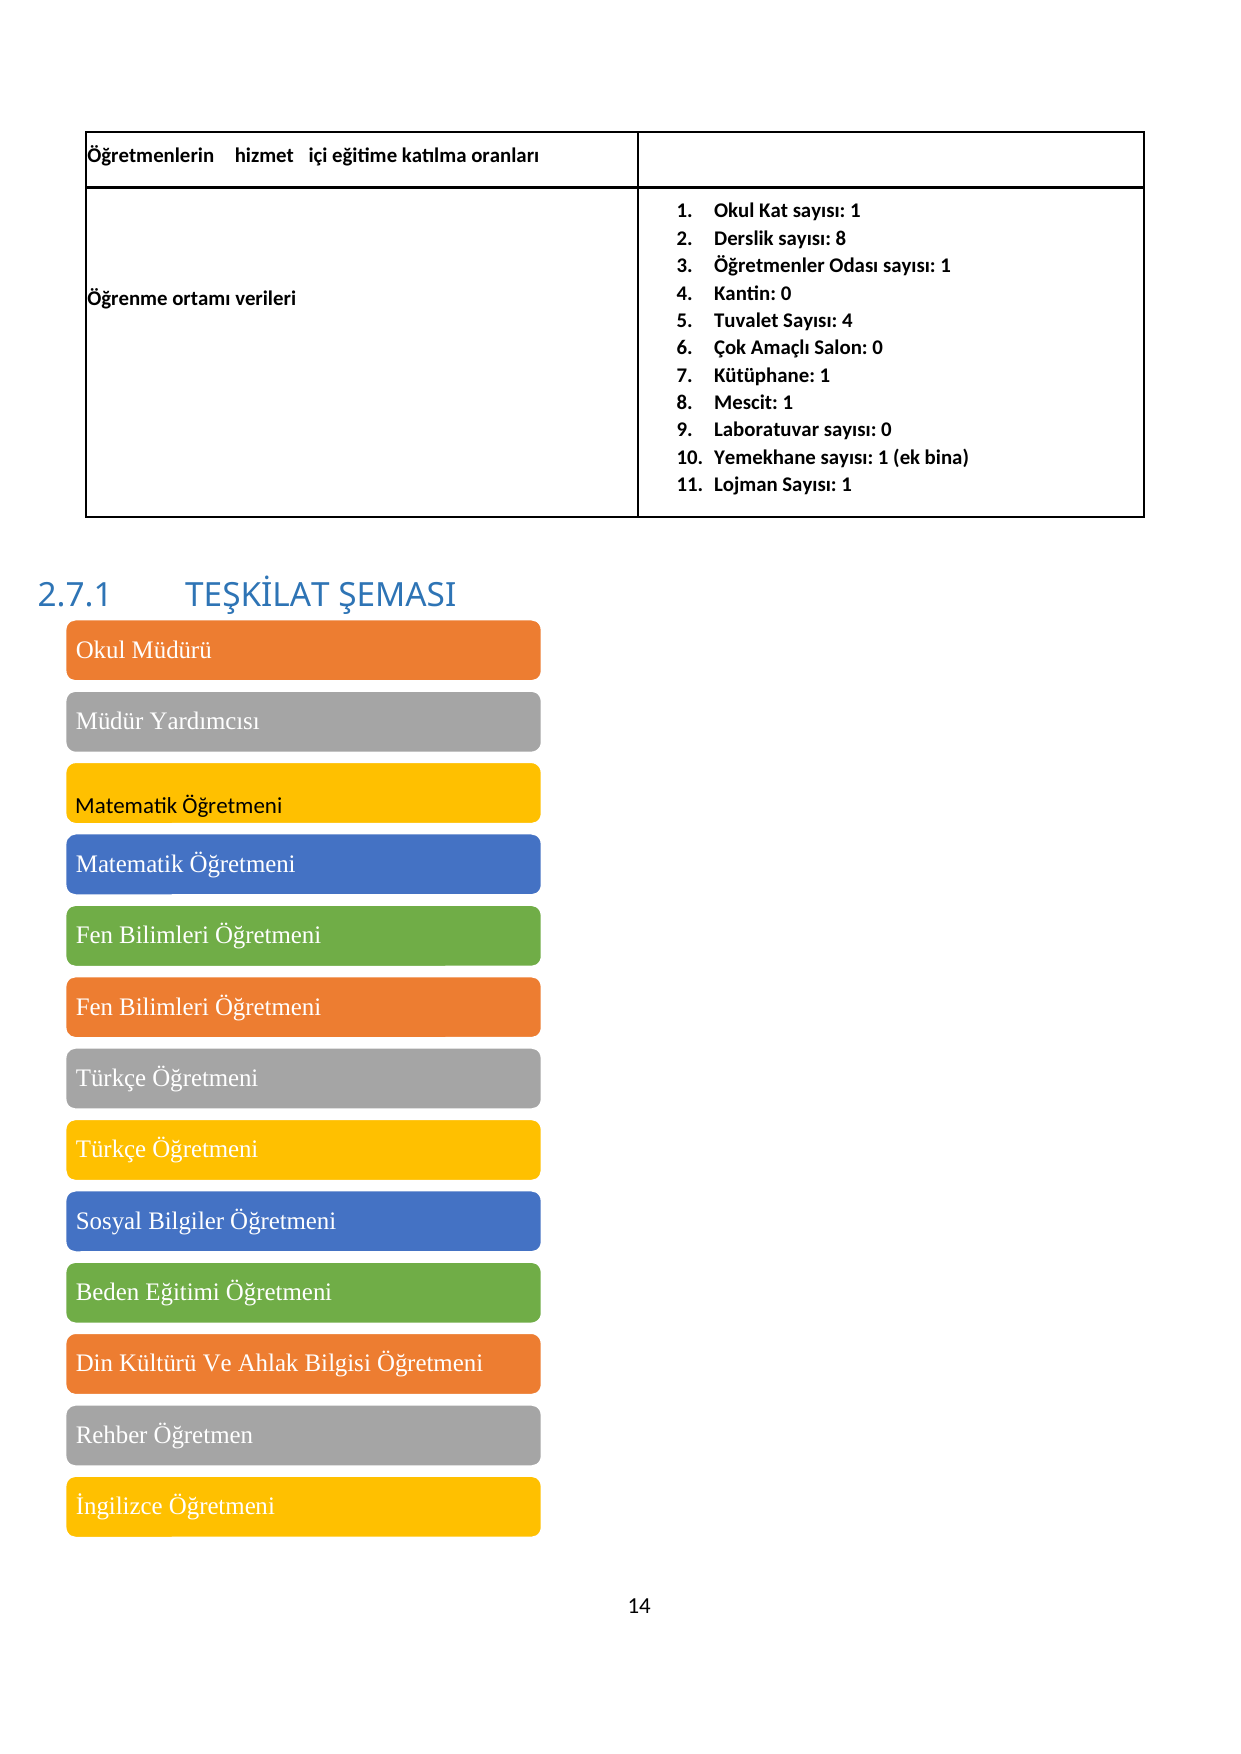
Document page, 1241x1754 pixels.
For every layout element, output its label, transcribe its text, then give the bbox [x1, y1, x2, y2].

table_cell [639, 133, 1143, 186]
list TEŞKİLAT ŞEMASI [37, 571, 1240, 616]
table_cell Okul Kat sayısı: 1 Derslik sayısı: 8 Öğretmenler Odası sayısı: 1 Kantin: 0 Tuvalet Sayısı: 4 Çok Amaçlı Salon: 0 Kütüphane: 1 Mescit: 1 Laboratuvar sayısı: 0 Yemekhane sayısı: 1 (ek bina) Lojman Sayısı: 1 [639, 189, 1143, 516]
table_cell Öğretmenlerin hizmet içi eğitime katılma oranları [87, 133, 637, 186]
table_cell Öğrenme ortamı verileri [87, 189, 637, 516]
text Matematik Öğretmeni [75, 791, 1240, 819]
